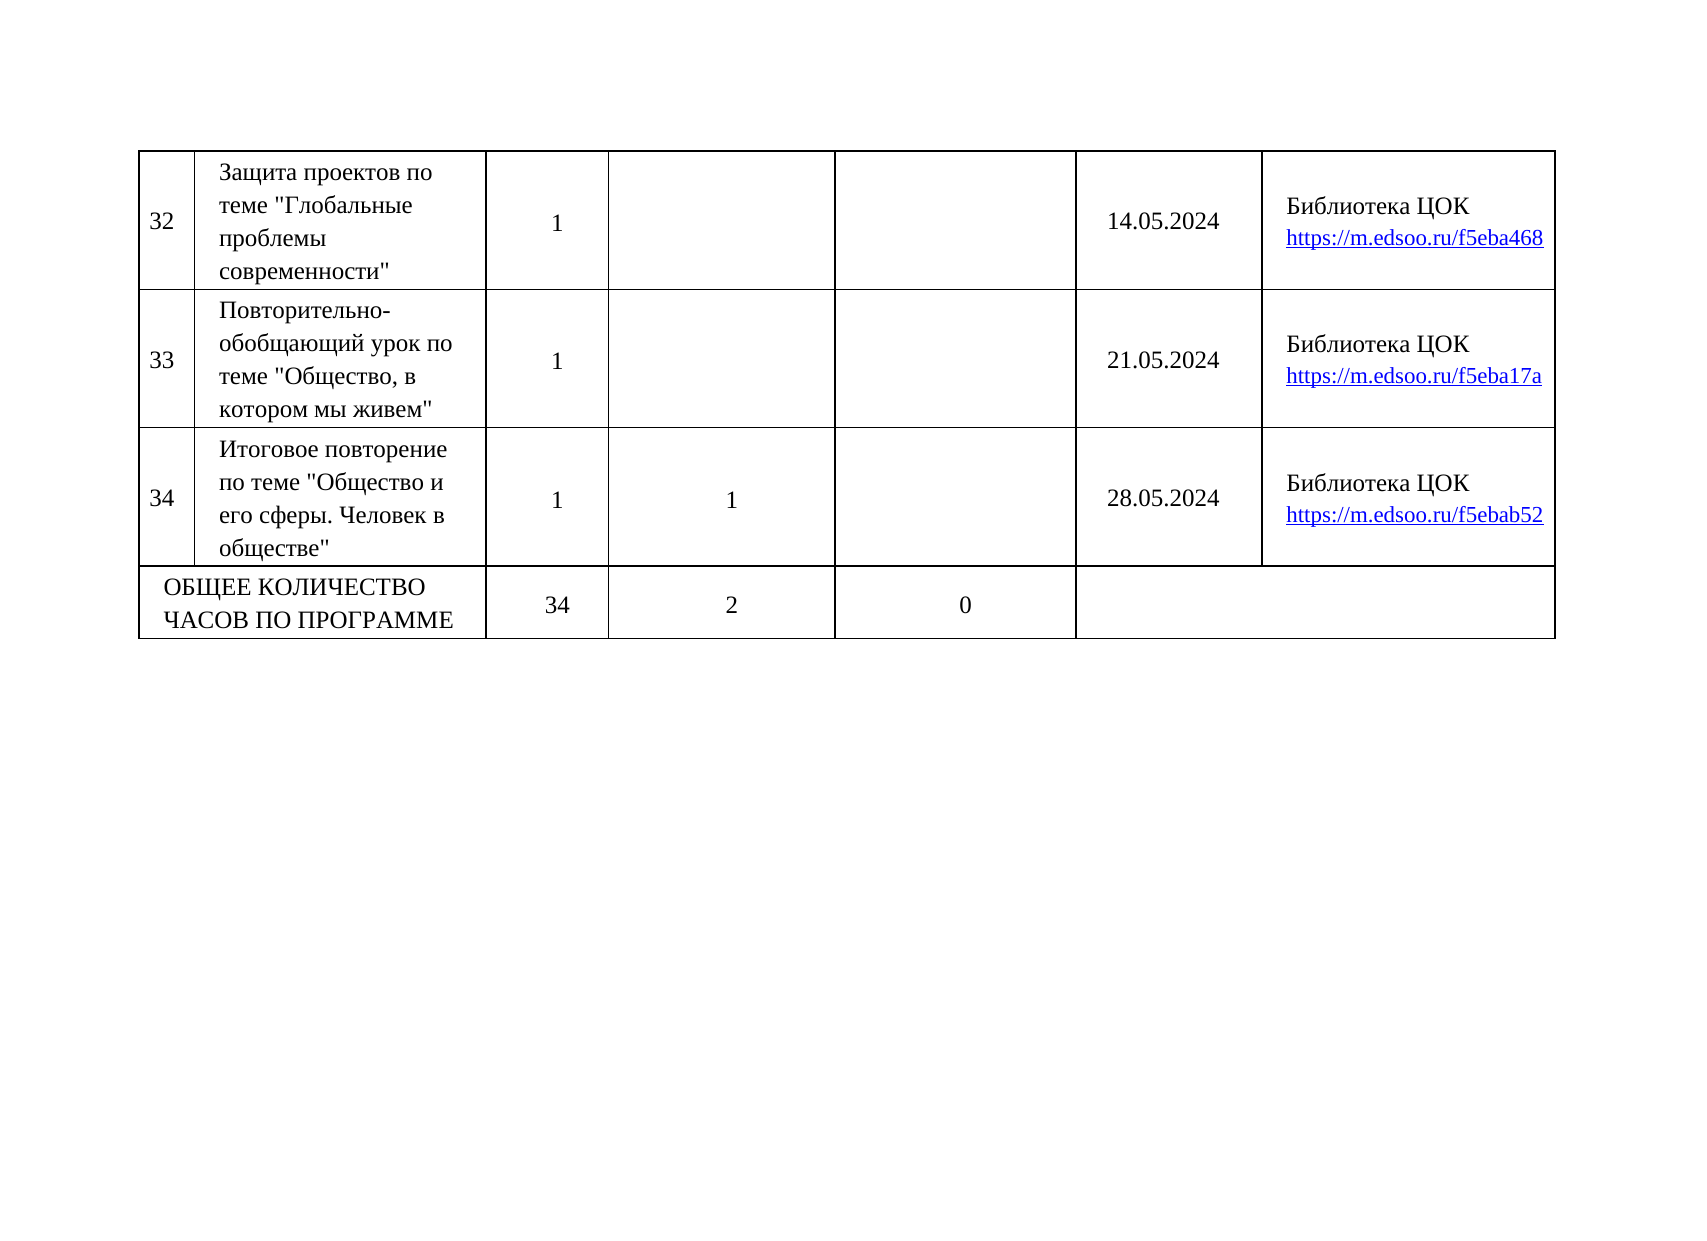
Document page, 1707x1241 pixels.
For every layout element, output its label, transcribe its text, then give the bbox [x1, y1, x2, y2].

table_cell 1 [487, 152, 608, 288]
table_cell Повторительно-обобщающий урок по теме "Общество, в котором мы живем" [195, 290, 485, 427]
table_cell 21.05.2024 [1077, 290, 1261, 427]
table_cell Защита проектов по теме "Глобальные проблемы современности" [195, 152, 485, 288]
table_cell [609, 290, 834, 427]
table_cell 33 [140, 290, 194, 427]
table_cell 28.05.2024 [1077, 428, 1261, 565]
table_cell Библиотека ЦОК https://m.edsoo.ru/f5ebab52 [1263, 428, 1554, 565]
table_cell Библиотека ЦОК https://m.edsoo.ru/f5eba17a [1263, 290, 1554, 427]
table_cell [836, 152, 1075, 288]
table_cell 1 [487, 428, 608, 565]
table_cell ОБЩЕЕ КОЛИЧЕСТВО ЧАСОВ ПО ПРОГРАММЕ [140, 567, 485, 638]
table_cell 14.05.2024 [1077, 152, 1261, 288]
table_cell 34 [487, 567, 608, 638]
table_cell Библиотека ЦОК https://m.edsoo.ru/f5eba468 [1263, 152, 1554, 288]
table_cell 1 [487, 290, 608, 427]
table_cell 34 [140, 428, 194, 565]
table_cell Итоговое повторение по теме "Общество и его сферы. Человек в обществе" [195, 428, 485, 565]
table_cell 0 [836, 567, 1075, 638]
table_cell [836, 428, 1075, 565]
table_cell 1 [609, 428, 834, 565]
table_cell [836, 290, 1075, 427]
table_cell [609, 152, 834, 288]
table_cell 2 [609, 567, 834, 638]
table_cell [1077, 567, 1554, 638]
table_cell 32 [140, 152, 194, 288]
